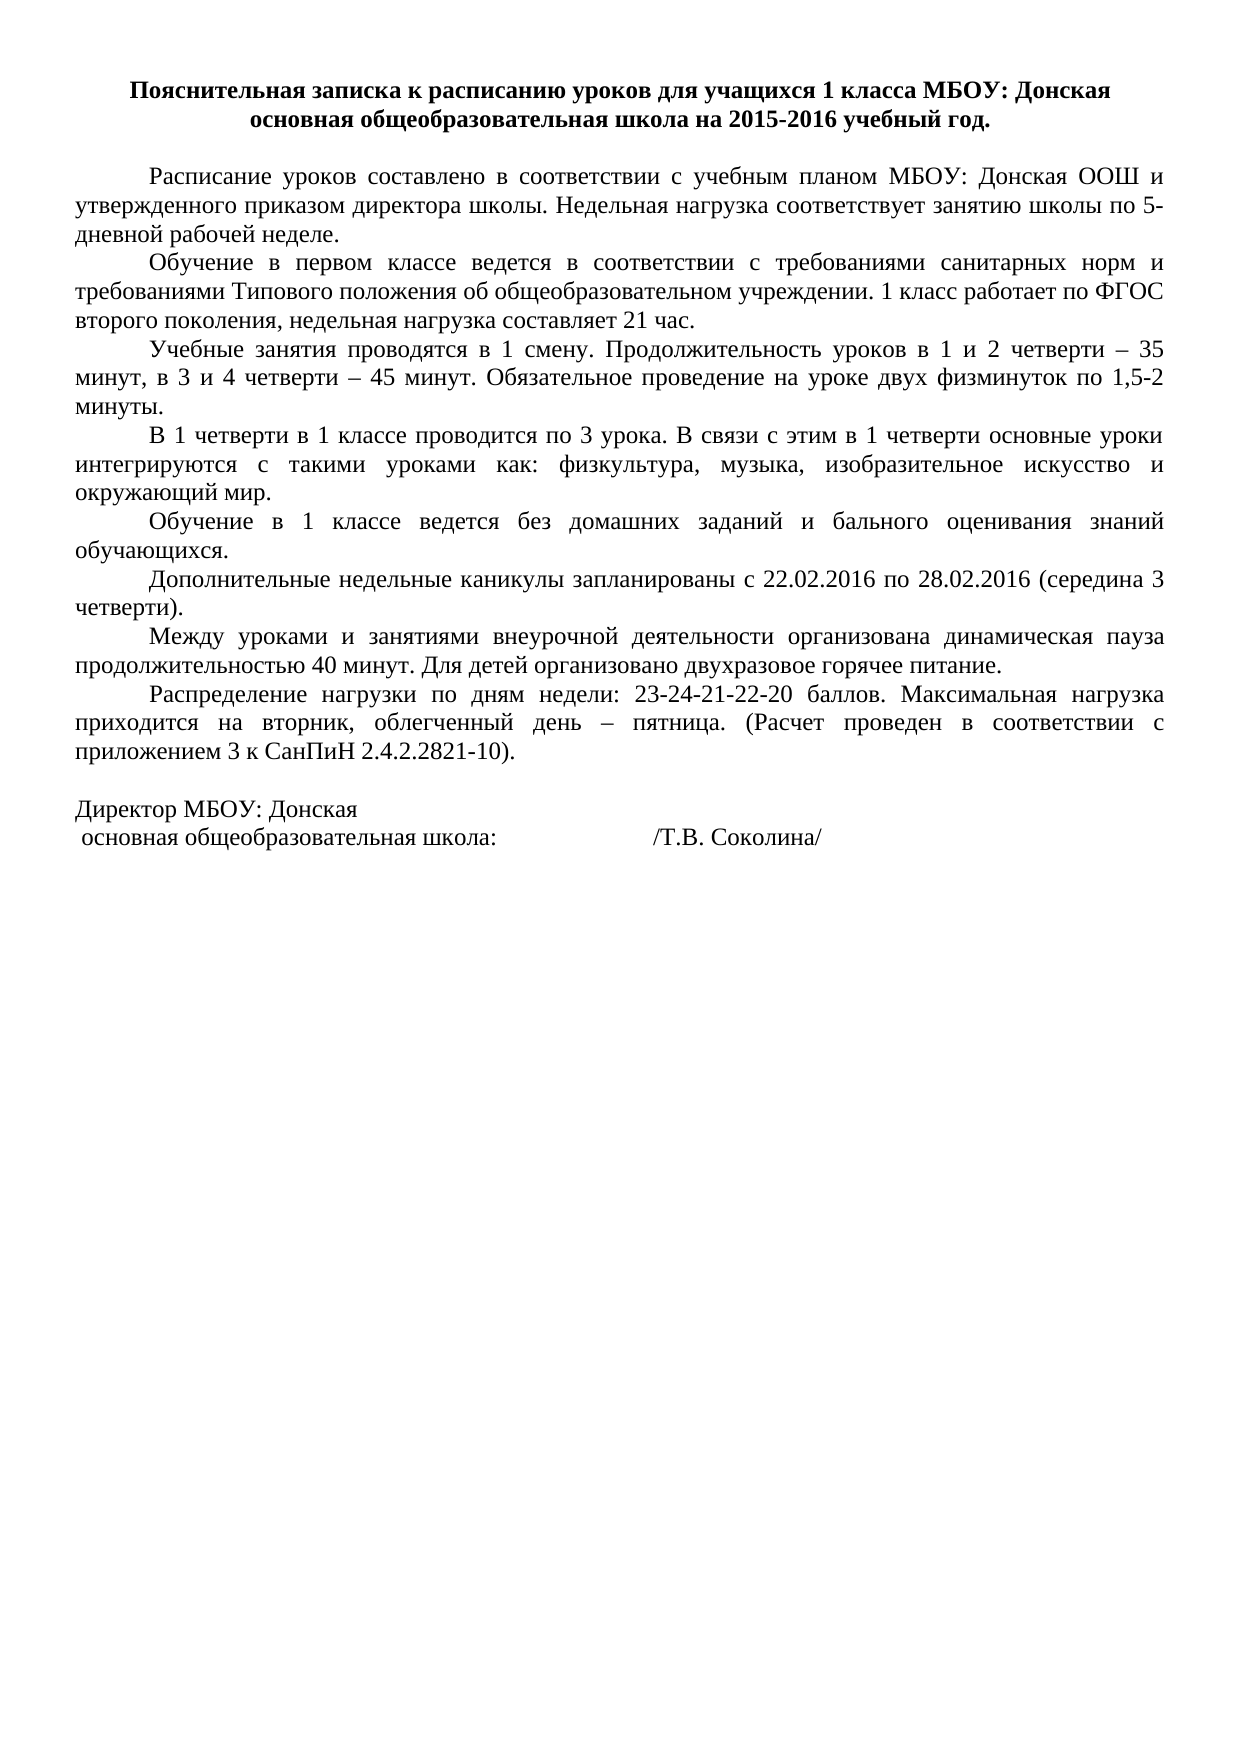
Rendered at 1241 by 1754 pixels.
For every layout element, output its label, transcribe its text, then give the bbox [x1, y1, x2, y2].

text основная общеобразовательная школа: /Т.В. Соколина/ [75, 822, 1165, 851]
text Между уроками и занятиями внеурочной деятельности организована динамическая пауза продолжительностью 40 минут. Для детей организовано двухразовое горячее питание. [75, 621, 1165, 679]
text Обучение в первом классе ведется в соответствии с требованиями санитарных норм и требованиями Типового положения об общеобразовательном учреждении. 1 класс работает по ФГОС второго поколения, недельная нагрузка составляет 21 час. [75, 247, 1165, 334]
text Пояснительная записка к расписанию уроков для учащихся 1 класса МБОУ: Донская основная общеобразовательная школа на 2015-2016 учебный год. [75, 75, 1165, 132]
text Дополнительные недельные каникулы запланированы с 22.02.2016 по 28.02.2016 (середина 3 четверти). [75, 564, 1165, 621]
text Расписание уроков составлено в соответствии с учебным планом МБОУ: Донская ООШ и утвержденного приказом директора школы. Недельная нагрузка соответствует занятию школы по 5-дневной рабочей неделе. [75, 161, 1165, 247]
text Учебные занятия проводятся в 1 смену. Продолжительность уроков в 1 и 2 четверти – 35 минут, в 3 и 4 четверти – 45 минут. Обязательное проведение на уроке двух физминуток по 1,5-2 минуты. [75, 334, 1165, 420]
text В 1 четверти в 1 классе проводится по 3 урока. В связи с этим в 1 четверти основные уроки интегрируются с такими уроками как: физкультура, музыка, изобразительное искусство и окружающий мир. [75, 420, 1165, 506]
text Директор МБОУ: Донская [75, 794, 1165, 822]
text Обучение в 1 классе ведется без домашних заданий и бального оценивания знаний обучающихся. [75, 506, 1165, 564]
text Распределение нагрузки по дням недели: 23-24-21-22-20 баллов. Максимальная нагрузка приходится на вторник, облегченный день – пятница. (Расчет проведен в соответствии с приложением 3 к СанПиН 2.4.2.2821-10). [75, 679, 1165, 765]
